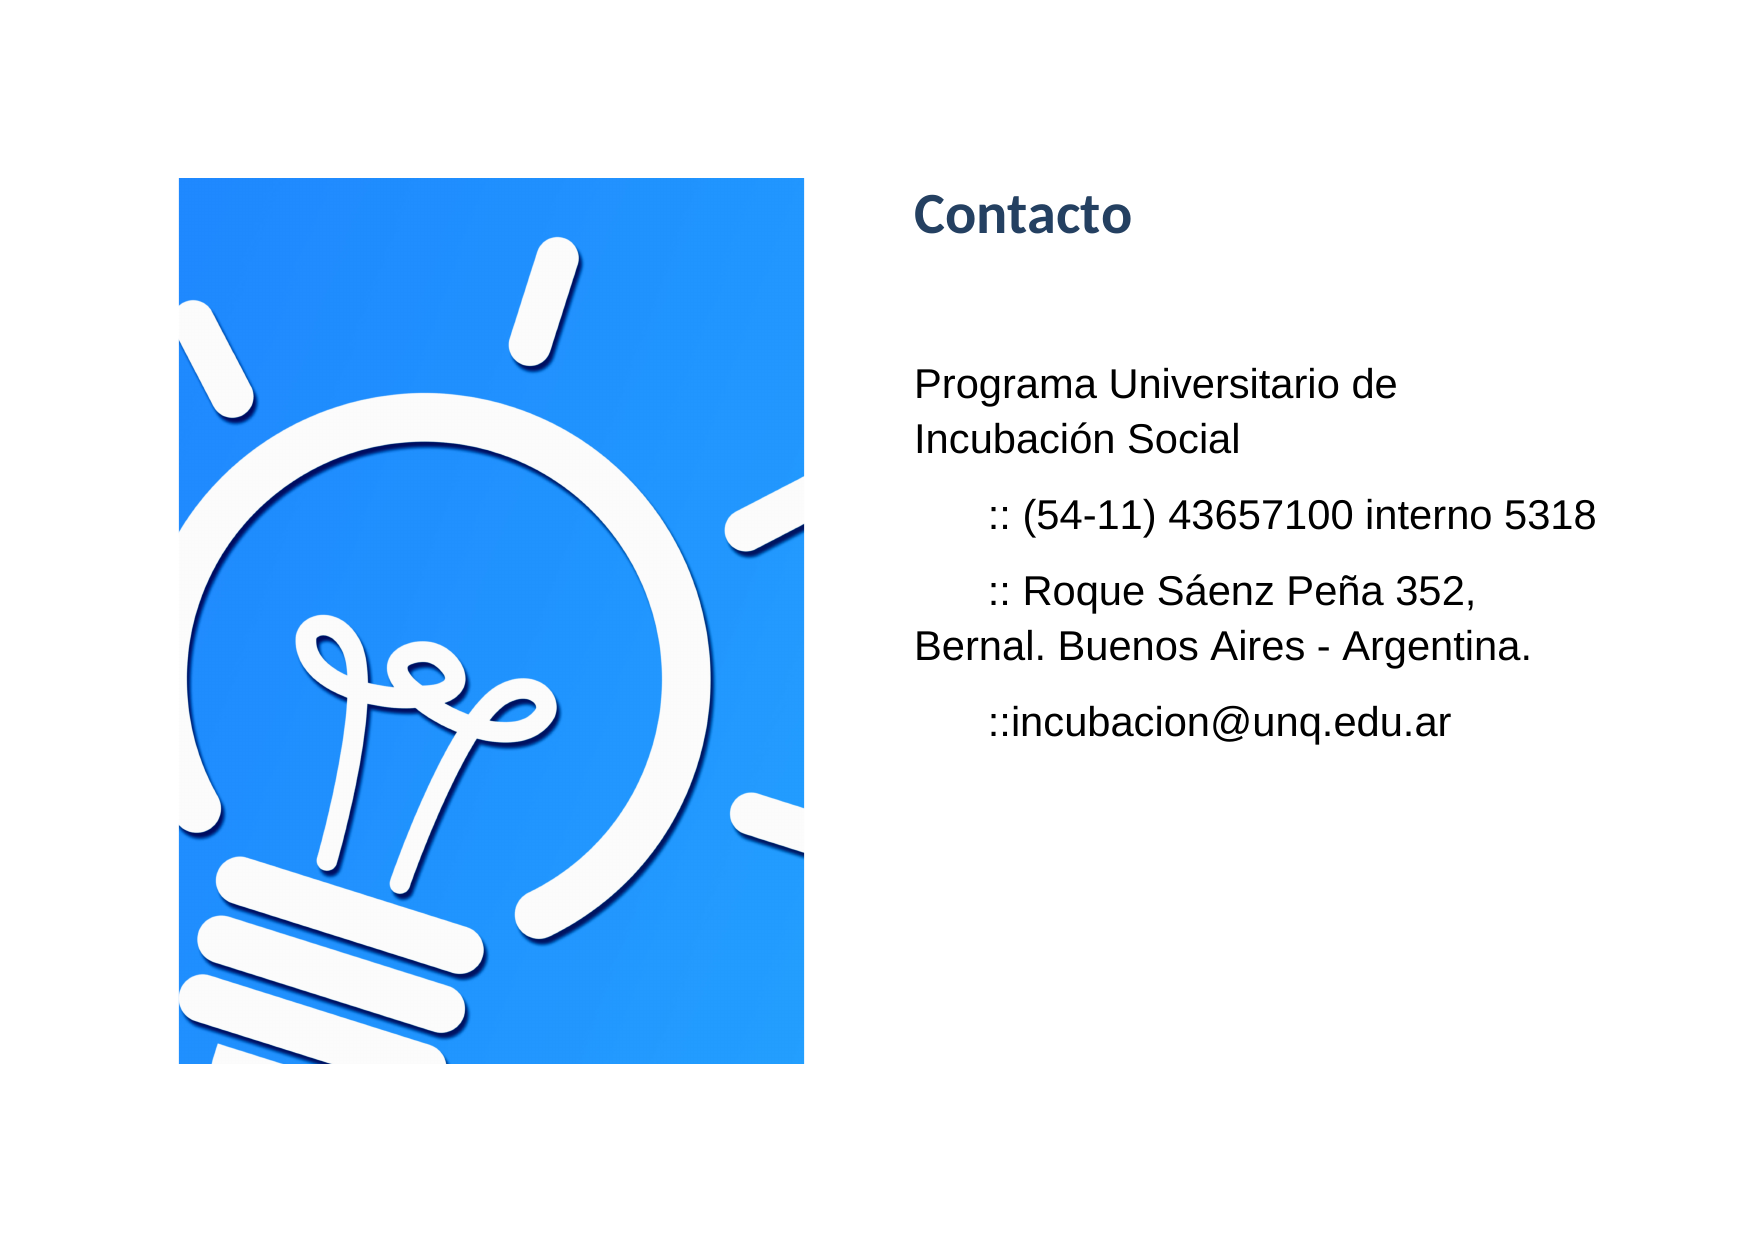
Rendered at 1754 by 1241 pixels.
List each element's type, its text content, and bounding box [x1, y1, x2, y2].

text :: (54-11) 43657100 interno 5318 [914, 490, 1606, 538]
text ::incubacion@unq.edu.ar [914, 697, 1606, 745]
text Contacto [914, 177, 1606, 248]
picture [178, 178, 805, 1064]
text :: Roque Sáenz Peña 352, Bernal. Buenos Aires - Argentina. [914, 566, 1606, 669]
text Programa Universitario de Incubación Social [914, 359, 1606, 462]
